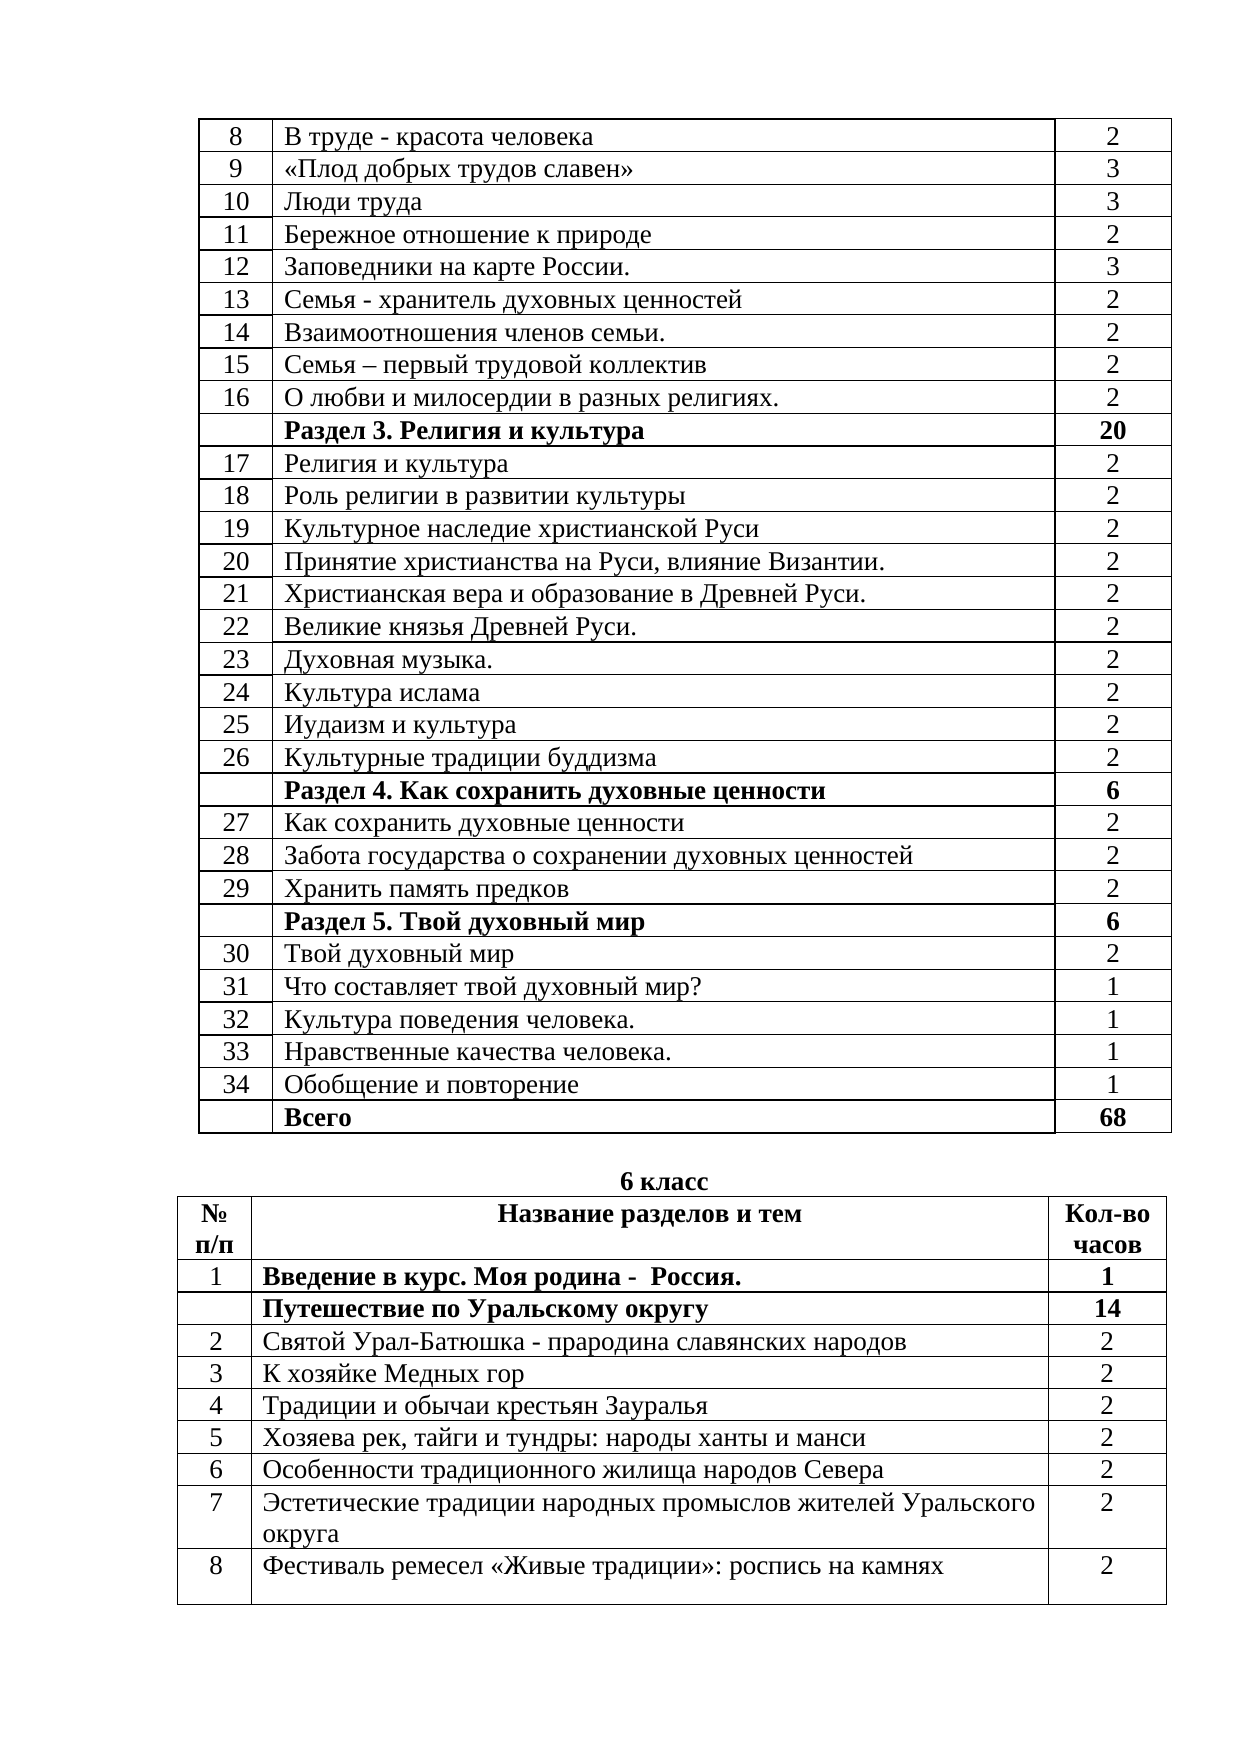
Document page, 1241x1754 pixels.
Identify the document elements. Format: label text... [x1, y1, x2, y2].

table_header Название разделов и тем [252, 1197, 1048, 1259]
table_cell 20 [1056, 414, 1171, 445]
table_cell Святой Урал-Батюшка - прародина славянских народов [252, 1325, 1048, 1356]
table_cell 10 [200, 185, 272, 216]
table_cell 68 [1056, 1100, 1171, 1132]
table_cell 2 [1056, 479, 1171, 511]
table_cell 16 [200, 381, 272, 412]
table_cell 6 [1056, 904, 1171, 936]
table_header Кол-во часов [1049, 1197, 1166, 1259]
table_cell 2 [1056, 839, 1171, 870]
table_cell 4 [178, 1389, 251, 1420]
table_cell Всего [273, 1101, 1054, 1132]
table_cell Семья - хранитель духовных ценностей [273, 283, 1054, 314]
table_cell [200, 1101, 272, 1132]
table_cell 19 [200, 512, 272, 543]
table_cell Люди труда [273, 185, 1054, 216]
table_cell 14 [200, 316, 272, 347]
table_cell 13 [200, 283, 272, 314]
table_cell 2 [1056, 937, 1171, 968]
table_cell 3 [1056, 250, 1171, 282]
table_cell Взаимоотношения членов семьи. [273, 315, 1054, 347]
table_cell 14 [1049, 1293, 1166, 1324]
table_cell 28 [200, 839, 272, 870]
table_cell 1 [1049, 1260, 1166, 1291]
table_cell Христианская вера и образование в Древней Руси. [273, 577, 1054, 609]
table_cell 15 [200, 349, 272, 380]
table_cell 2 [1056, 283, 1171, 314]
table_header № п/п [178, 1197, 251, 1259]
table_cell 18 [200, 480, 272, 511]
table_cell [200, 414, 272, 445]
table_cell 1 [1056, 1068, 1171, 1099]
table_cell Особенности традиционного жилища народов Севера [252, 1454, 1048, 1484]
table_cell «Плод добрых трудов славен» [273, 152, 1054, 183]
table_cell 7 [178, 1486, 251, 1548]
table_cell 2 [1056, 577, 1171, 609]
table_cell 2 [1056, 675, 1171, 707]
table_cell Забота государства о сохранении духовных ценностей [273, 839, 1054, 870]
table_cell [200, 905, 272, 936]
table_cell 33 [200, 1036, 272, 1067]
table_cell 8 [178, 1549, 251, 1604]
table_cell Раздел 3. Религия и культура [273, 414, 1054, 445]
table_cell [178, 1293, 251, 1324]
table_cell Великие князья Древней Руси. [273, 610, 1054, 641]
table_cell 25 [200, 708, 272, 739]
table_cell 2 [1056, 512, 1171, 543]
table_cell Духовная музыка. [273, 643, 1054, 674]
table_cell Фестиваль ремесел «Живые традиции»: роспись на камнях [252, 1549, 1048, 1604]
table_cell 27 [200, 807, 272, 838]
table_cell 2 [1049, 1389, 1166, 1420]
table_cell Иудаизм и культура [273, 708, 1054, 739]
table_cell Традиции и обычаи крестьян Зауралья [252, 1389, 1048, 1420]
table_cell 2 [1056, 643, 1171, 674]
table_cell Культурные традиции буддизма [273, 741, 1054, 772]
table_cell Семья – первый трудовой коллектив [273, 348, 1054, 380]
table_cell Хозяева рек, тайги и тундры: народы ханты и манси [252, 1421, 1048, 1452]
table_cell Путешествие по Уральскому округу [252, 1293, 1048, 1324]
table_cell 2 [178, 1325, 251, 1356]
table_cell 2 [1056, 446, 1171, 478]
table_cell 2 [1049, 1357, 1166, 1388]
table_cell 6 [178, 1454, 251, 1484]
table_cell 2 [1056, 741, 1171, 772]
table_cell Раздел 4. Как сохранить духовные ценности [273, 774, 1054, 805]
table_cell 20 [200, 545, 272, 576]
table_cell Культура поведения человека. [273, 1002, 1054, 1034]
table_cell 2 [1049, 1486, 1166, 1548]
table_cell 34 [200, 1068, 272, 1099]
table_cell Хранить память предков [273, 871, 1054, 903]
table_cell Заповедники на карте России. [273, 250, 1054, 282]
table_cell 2 [1056, 315, 1171, 347]
table_cell 17 [200, 447, 272, 478]
table_cell 2 [1056, 381, 1171, 412]
table_cell 30 [200, 937, 272, 968]
table_cell К хозяйке Медных гор [252, 1357, 1048, 1388]
table_cell 2 [1056, 119, 1171, 151]
table_cell 2 [1056, 708, 1171, 739]
table_cell 2 [1056, 217, 1171, 249]
table_cell О любви и милосердии в разных религиях. [273, 381, 1054, 412]
table_cell [200, 774, 272, 805]
table_cell 3 [178, 1357, 251, 1388]
table_cell 2 [1049, 1325, 1166, 1356]
table_cell 2 [1049, 1454, 1166, 1484]
table_cell Раздел 5. Твой духовный мир [273, 905, 1054, 936]
table_cell Как сохранить духовные ценности [273, 807, 1054, 838]
table_cell 2 [1056, 348, 1171, 380]
table_cell 1 [1056, 970, 1171, 1001]
table_cell Религия и культура [273, 447, 1054, 478]
table_cell 6 [1056, 773, 1171, 805]
table_cell Эстетические традиции народных промыслов жителей Уральского округа [252, 1486, 1048, 1548]
table_cell 1 [1056, 1035, 1171, 1067]
table_cell 26 [200, 741, 272, 772]
table_cell 21 [200, 578, 272, 609]
table_cell 32 [200, 1003, 272, 1034]
table_cell 2 [1049, 1549, 1166, 1604]
table_cell 29 [200, 872, 272, 903]
table_cell 31 [200, 970, 272, 1001]
table_cell 2 [1056, 544, 1171, 576]
table_cell 8 [200, 120, 272, 151]
table_cell Принятие христианства на Руси, влияние Византии. [273, 544, 1054, 576]
table_cell 11 [200, 218, 272, 249]
table_cell Нравственные качества человека. [273, 1035, 1054, 1067]
table_cell 2 [1056, 871, 1171, 903]
table_cell 2 [1056, 806, 1171, 838]
table_cell 1 [1056, 1002, 1171, 1034]
table_cell Обобщение и повторение [273, 1068, 1054, 1099]
table_cell Культурное наследие христианской Руси [273, 512, 1054, 543]
table_cell 22 [200, 610, 272, 641]
table_cell Твой духовный мир [273, 937, 1054, 968]
table_cell 2 [1049, 1421, 1166, 1452]
table_cell Бережное отношение к природе [273, 217, 1054, 249]
text 6 класс [177, 1165, 1151, 1196]
table_cell В труде - красота человека [273, 120, 1054, 151]
table_cell 3 [1056, 185, 1171, 216]
table_cell Введение в курс. Моя родина - Россия. [252, 1260, 1048, 1291]
table_cell Культура ислама [273, 675, 1054, 707]
table_cell 1 [178, 1260, 251, 1291]
table_cell Роль религии в развитии культуры [273, 479, 1054, 511]
table_cell Что составляет твой духовный мир? [273, 970, 1054, 1001]
table_cell 24 [200, 676, 272, 707]
table_cell 23 [200, 643, 272, 674]
table_cell 12 [200, 251, 272, 282]
table_cell 9 [200, 152, 272, 183]
table_cell 2 [1056, 610, 1171, 641]
table_cell 5 [178, 1421, 251, 1452]
table_cell 3 [1056, 152, 1171, 183]
